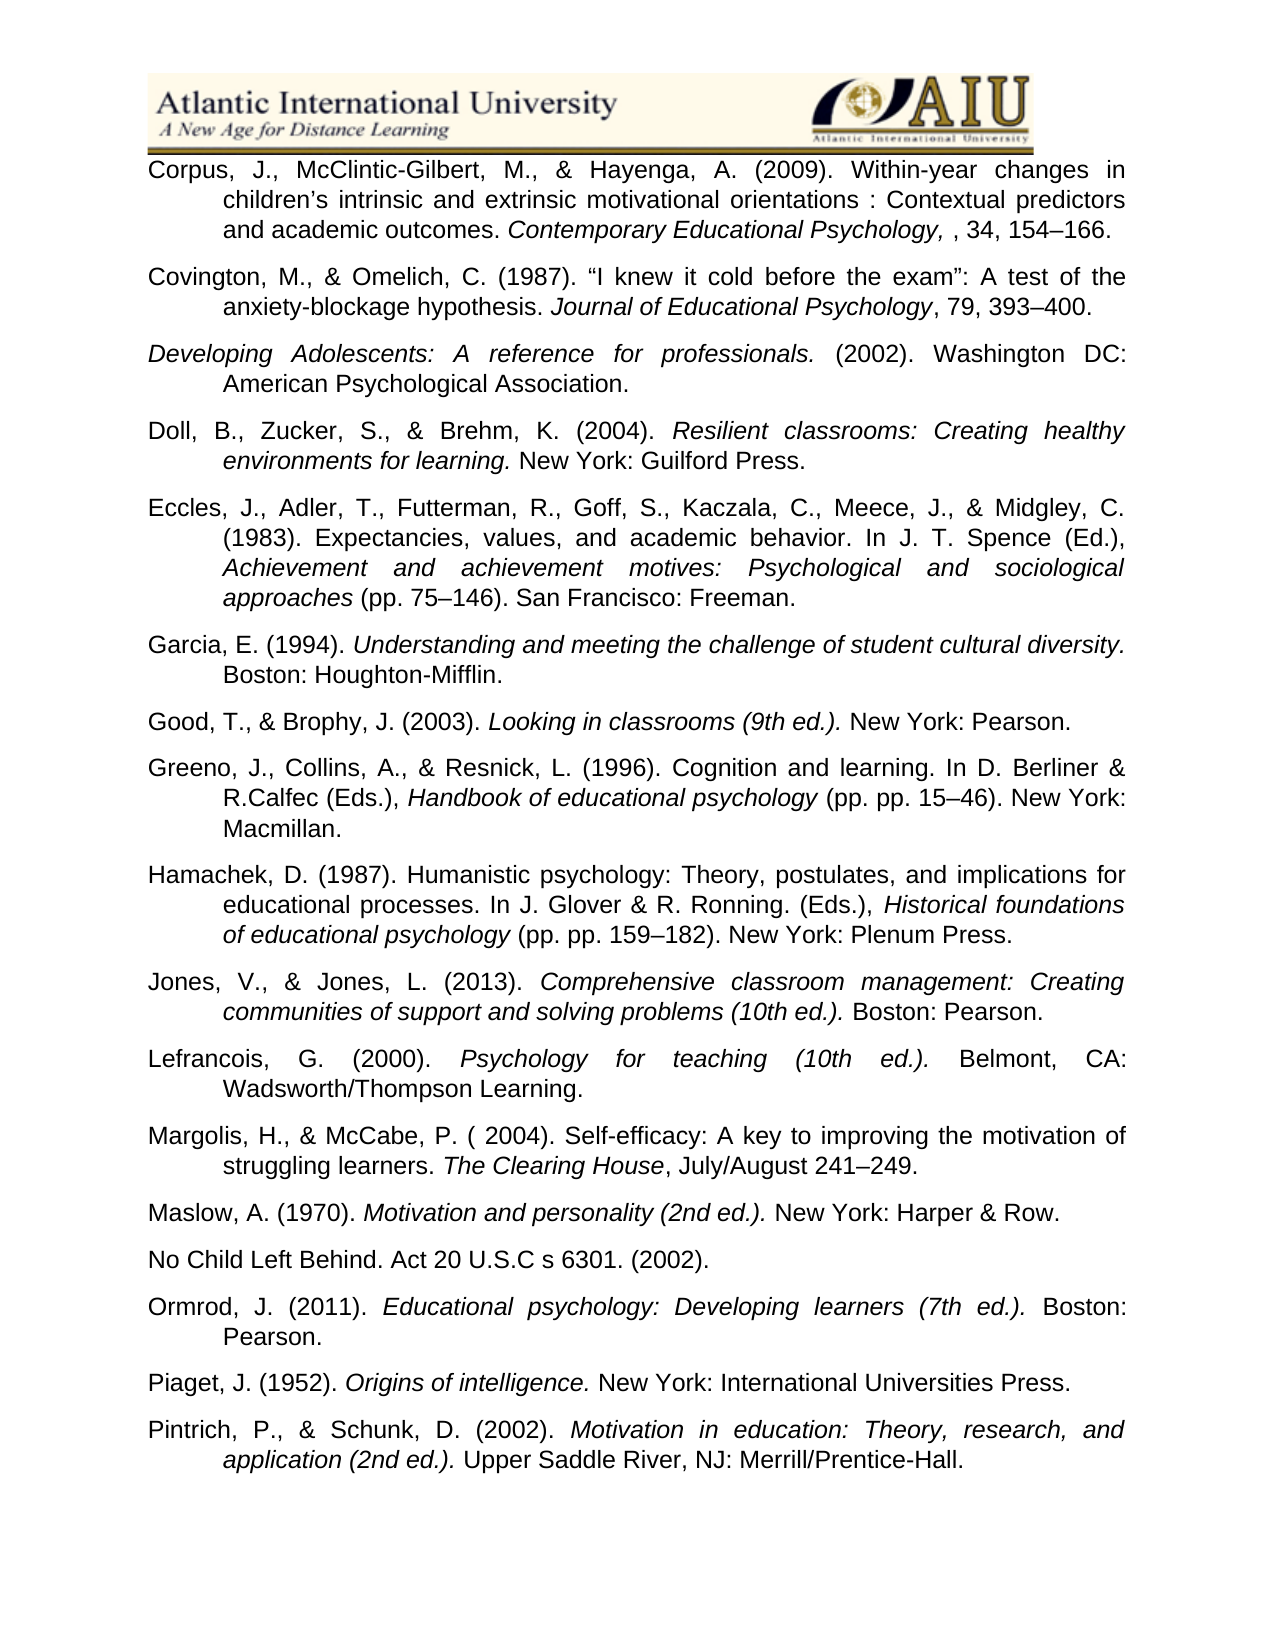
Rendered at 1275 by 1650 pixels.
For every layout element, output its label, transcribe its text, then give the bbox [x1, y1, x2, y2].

text Covington, M., & Omelich, C. (1987). “I knew it cold before the exam”: A test of the anxiety-blockage hypothesis. Journal of Educational Psychology, 79, 393–400. [148, 262, 1127, 321]
picture [147, 73, 1034, 155]
text Margolis, H., & McCabe, P. ( 2004). Self-efficacy: A key to improving the motivation of struggling learners. The Clearing House, July/August 241–249. [148, 1121, 1127, 1180]
text Garcia, E. (1994). Understanding and meeting the challenge of student cultural diversity. Boston: Houghton-Mifflin. [148, 630, 1127, 688]
text Corpus, J., McClintic-Gilbert, M., & Hayenga, A. (2009). Within-year changes in children’s intrinsic and extrinsic motivational orientations : Contextual predictors and academic outcomes. Contemporary Educational Psychology, , 34, 154–166. [148, 155, 1127, 244]
text Doll, B., Zucker, S., & Brehm, K. (2004). Resilient classrooms: Creating healthy environments for learning. New York: Guilford Press. [148, 416, 1127, 474]
text Greeno, J., Collins, A., & Resnick, L. (1996). Cognition and learning. In D. Berliner & R.Calfec (Eds.), Handbook of educational psychology (pp. pp. 15–46). New York: Macmillan. [148, 753, 1127, 842]
text Ormrod, J. (2011). Educational psychology: Developing learners (7th ed.). Boston: Pearson. [148, 1291, 1127, 1350]
text Hamachek, D. (1987). Humanistic psychology: Theory, postulates, and implications for educational processes. In J. Glover & R. Ronning. (Eds.), Historical foundations of educational psychology (pp. pp. 159–182). New York: Plenum Press. [148, 860, 1127, 949]
text Eccles, J., Adler, T., Futterman, R., Goff, S., Kaczala, C., Meece, J., & Midgley, C. (1983). Expectancies, values, and academic behavior. In J. T. Spence (Ed.), Achievement and achievement motives: Psychological and sociological approaches (pp. 75–146). San Francisco: Freeman. [148, 493, 1127, 612]
text Pintrich, P., & Schunk, D. (2002). Motivation in education: Theory, research, and application (2nd ed.). Upper Saddle River, NJ: Merrill/Prentice-Hall. [148, 1415, 1127, 1474]
text Good, T., & Brophy, J. (2003). Looking in classrooms (9th ed.). New York: Pearson. [148, 707, 1127, 735]
text No Child Left Behind. Act 20 U.S.C s 6301. (2002). [148, 1245, 1127, 1273]
text Lefrancois, G. (2000). Psychology for teaching (10th ed.). Belmont, CA: Wadsworth/Thompson Learning. [148, 1044, 1127, 1103]
text Jones, V., & Jones, L. (2013). Comprehensive classroom management: Creating communities of support and solving problems (10th ed.). Boston: Pearson. [148, 967, 1127, 1026]
text Piaget, J. (1952). Origins of intelligence. New York: International Universities Press. [148, 1368, 1127, 1397]
text Maslow, A. (1970). Motivation and personality (2nd ed.). New York: Harper & Row. [148, 1198, 1127, 1227]
text Developing Adolescents: A reference for professionals. (2002). Washington DC: American Psychological Association. [148, 339, 1127, 398]
